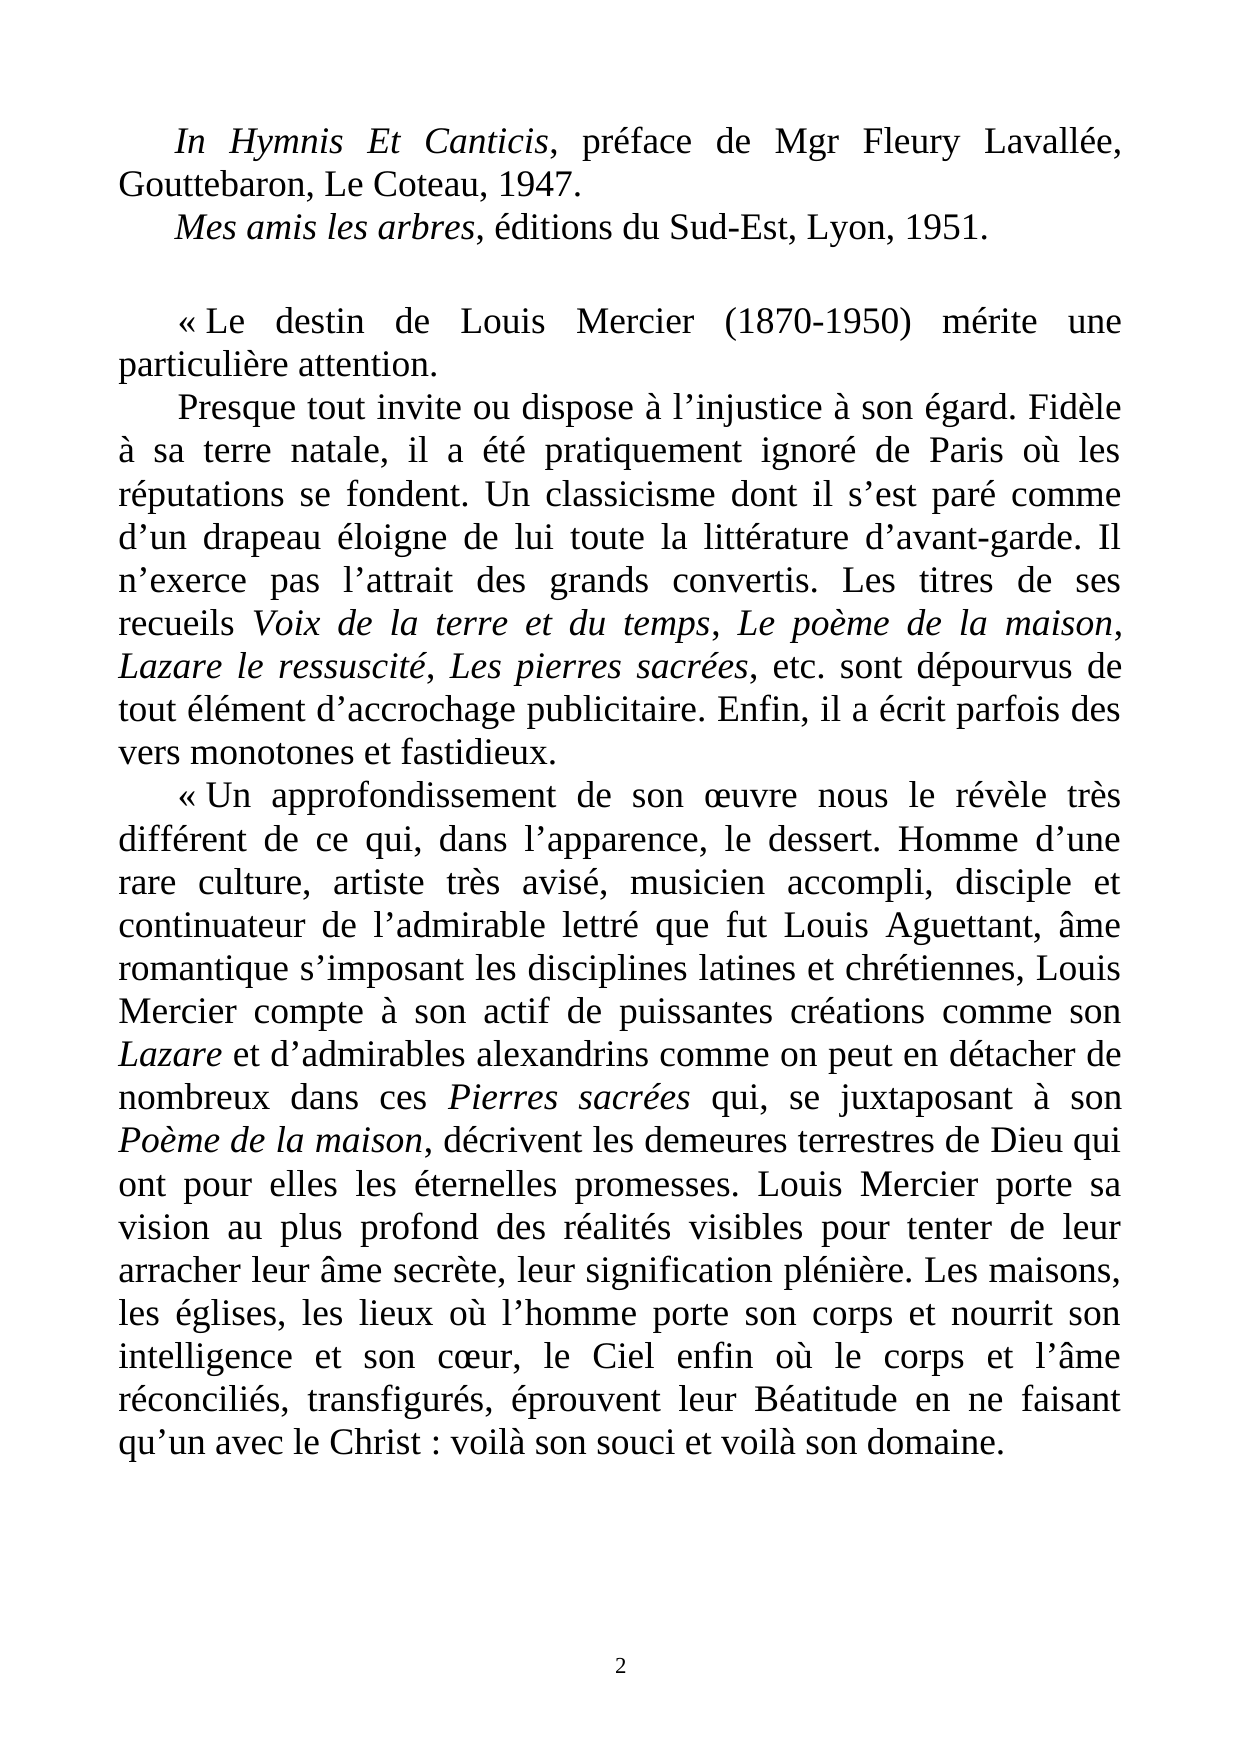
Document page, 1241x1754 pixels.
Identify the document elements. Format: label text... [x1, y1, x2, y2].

text Mes amis les arbres, éditions du Sud-Est, Lyon, 1951. [118, 204, 1123, 247]
text Presque tout invite ou dispose à l’injustice à son égard. Fidèle à sa terre natale, il a été pratiquement ignoré de Paris où les réputations se fondent. Un classicisme dont il s’est paré comme d’un drapeau éloigne de lui toute la littérature d’avant-garde. Il n’exerce pas l’attrait des grands convertis. Les titres de ses recueils Voix de la terre et du temps, Le poème de la maison, Lazare le ressuscité, Les pierres sacrées, etc. sont dépourvus de tout élément d’accrochage publicitaire. Enfin, il a écrit parfois des vers monotones et fastidieux. [118, 385, 1123, 773]
text « Un approfondissement de son œuvre nous le révèle très différent de ce qui, dans l’apparence, le dessert. Homme d’une rare culture, artiste très avisé, musicien accompli, disciple et continuateur de l’admirable lettré que fut Louis Aguettant, âme romantique s’imposant les disciplines latines et chrétiennes, Louis Mercier compte à son actif de puissantes créations comme son Lazare et d’admirables alexandrins comme on peut en détacher de nombreux dans ces Pierres sacrées qui, se juxtaposant à son Poème de la maison, décrivent les demeures terrestres de Dieu qui ont pour elles les éternelles promesses. Louis Mercier porte sa vision au plus profond des réalités visibles pour tenter de leur arracher leur âme secrète, leur signification plénière. Les maisons, les églises, les lieux où l’homme porte son corps et nourrit son intelligence et son cœur, le Ciel enfin où le corps et l’âme réconciliés, transfigurés, éprouvent leur Béatitude en ne faisant qu’un avec le Christ : voilà son souci et voilà son domaine. [118, 773, 1123, 1463]
text In Hymnis Et Canticis, préface de Mgr Fleury Lavallée, Gouttebaron, Le Coteau, 1947. [118, 118, 1123, 204]
text « Le destin de Louis Mercier (1870-1950) mérite une particulière attention. [118, 298, 1123, 385]
